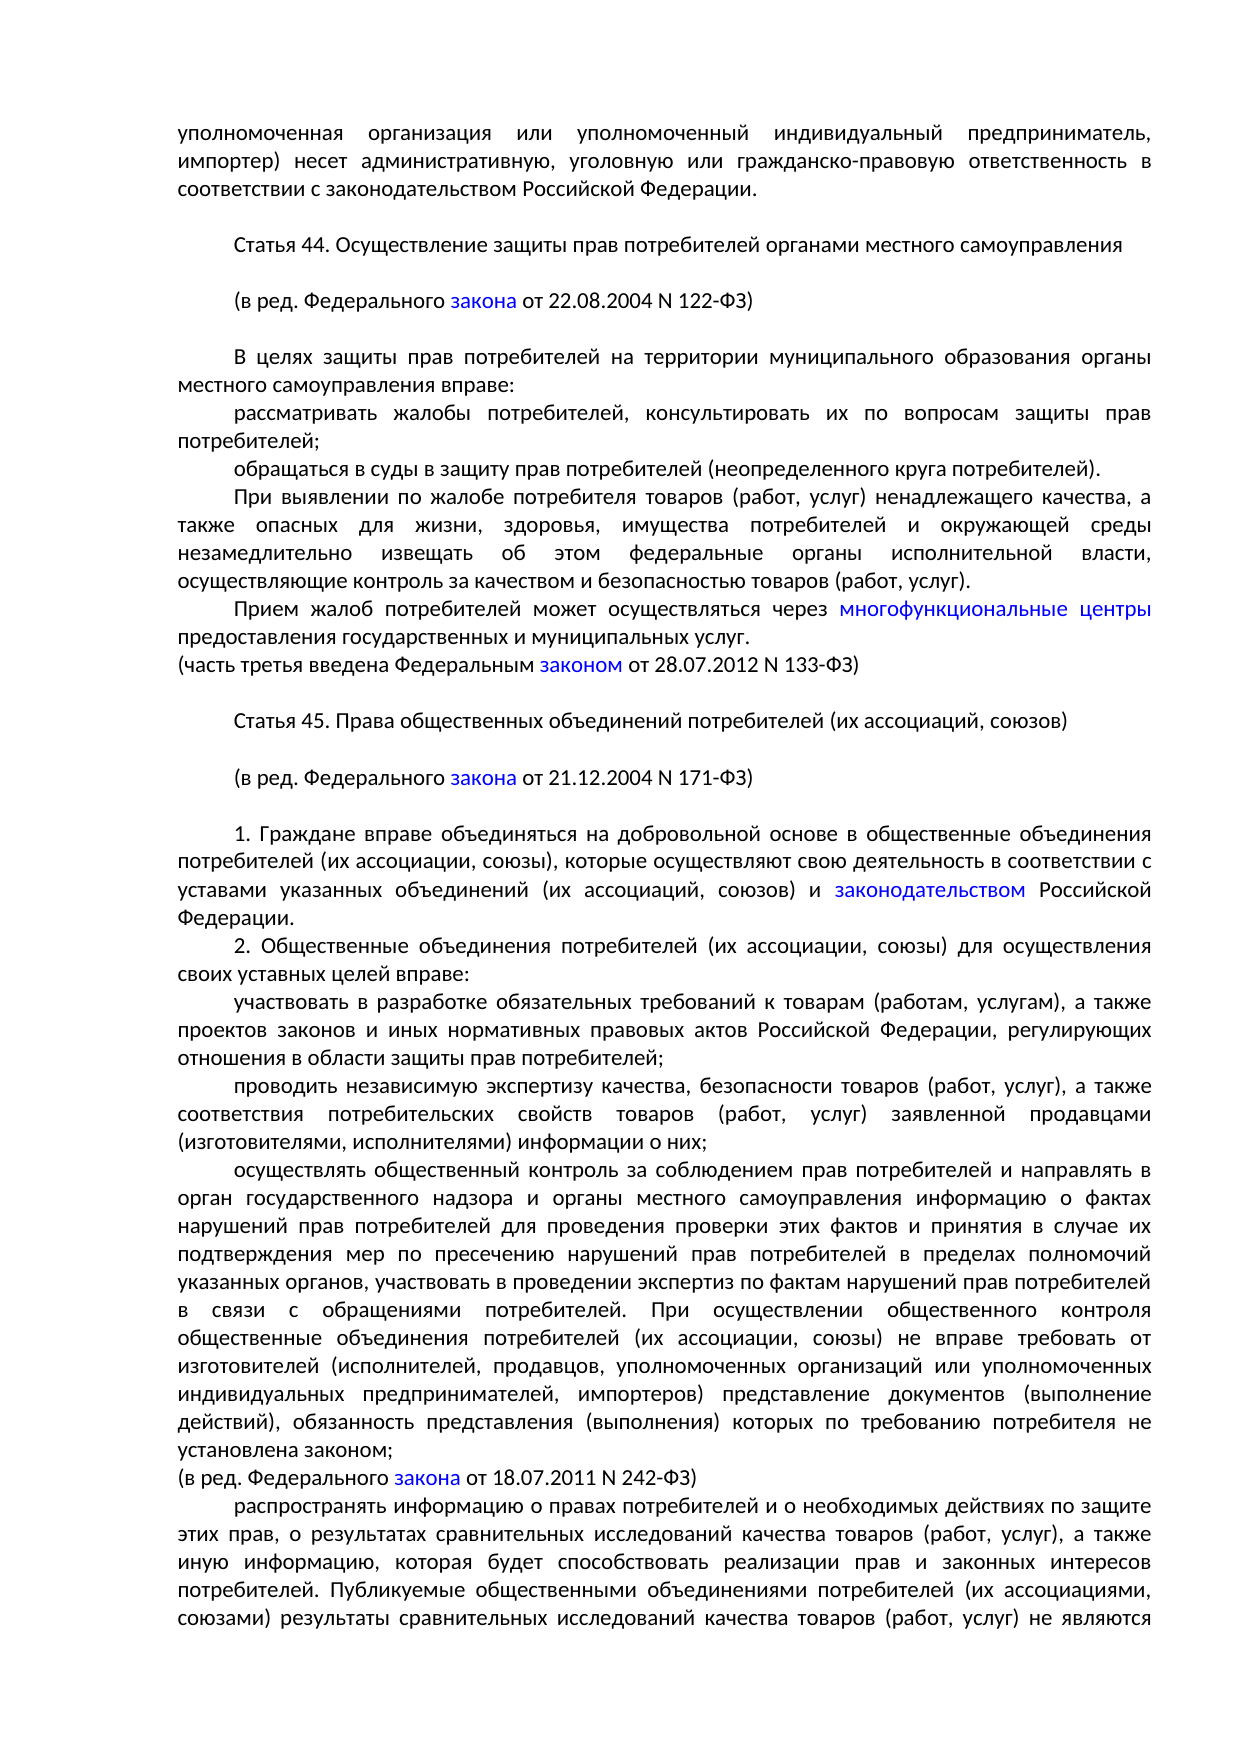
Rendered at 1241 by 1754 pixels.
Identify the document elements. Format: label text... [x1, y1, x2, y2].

text (в ред. Федерального закона от 22.08.2004 N 122-ФЗ) [177, 286, 1152, 314]
text участвовать в разработке обязательных требований к товарам (работам, услугам), а также проектов законов и иных нормативных правовых актов Российской Федерации, регулирующих отношения в области защиты прав потребителей; [177, 987, 1152, 1071]
text рассматривать жалобы потребителей, консультировать их по вопросам защиты прав потребителей; [177, 398, 1152, 454]
text (в ред. Федерального закона от 18.07.2011 N 242-ФЗ) [177, 1463, 1152, 1491]
text проводить независимую экспертизу качества, безопасности товаров (работ, услуг), а также соответствия потребительских свойств товаров (работ, услуг) заявленной продавцами (изготовителями, исполнителями) информации о них; [177, 1071, 1152, 1155]
text осуществлять общественный контроль за соблюдением прав потребителей и направлять в орган государственного надзора и органы местного самоуправления информацию о фактах нарушений прав потребителей для проведения проверки этих фактов и принятия в случае их подтверждения мер по пресечению нарушений прав потребителей в пределах полномочий указанных органов, участвовать в проведении экспертиз по фактам нарушений прав потребителей в связи с обращениями потребителей. При осуществлении общественного контроля общественные объединения потребителей (их ассоциации, союзы) не вправе требовать от изготовителей (исполнителей, продавцов, уполномоченных организаций или уполномоченных индивидуальных предпринимателей, импортеров) представление документов (выполнение действий), обязанность представления (выполнения) которых по требованию потребителя не установлена законом; [177, 1155, 1152, 1463]
text Статья 45. Права общественных объединений потребителей (их ассоциаций, союзов) [177, 707, 1152, 734]
text Прием жалоб потребителей может осуществляться через многофункциональные центры предоставления государственных и муниципальных услуг. [177, 594, 1152, 651]
text 2. Общественные объединения потребителей (их ассоциации, союзы) для осуществления своих уставных целей вправе: [177, 931, 1152, 987]
text Статья 44. Осуществление защиты прав потребителей органами местного самоуправления [177, 230, 1152, 258]
text обращаться в суды в защиту прав потребителей (неопределенного круга потребителей). [177, 454, 1152, 482]
text В целях защиты прав потребителей на территории муниципального образования органы местного самоуправления вправе: [177, 342, 1152, 398]
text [177, 118, 1152, 202]
text 1. Граждане вправе объединяться на добровольной основе в общественные объединения потребителей (их ассоциации, союзы), которые осуществляют свою деятельность в соответствии с уставами указанных объединений (их ассоциаций, союзов) и законодательством Российской Федерации. [177, 819, 1152, 931]
text (в ред. Федерального закона от 21.12.2004 N 171-ФЗ) [177, 763, 1152, 791]
text (часть третья введена Федеральным законом от 28.07.2012 N 133-ФЗ) [177, 651, 1152, 678]
text При выявлении по жалобе потребителя товаров (работ, услуг) ненадлежащего качества, а также опасных для жизни, здоровья, имущества потребителей и окружающей среды незамедлительно извещать об этом федеральные органы исполнительной власти, осуществляющие контроль за качеством и безопасностью товаров (работ, услуг). [177, 482, 1152, 594]
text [177, 1491, 1152, 1631]
